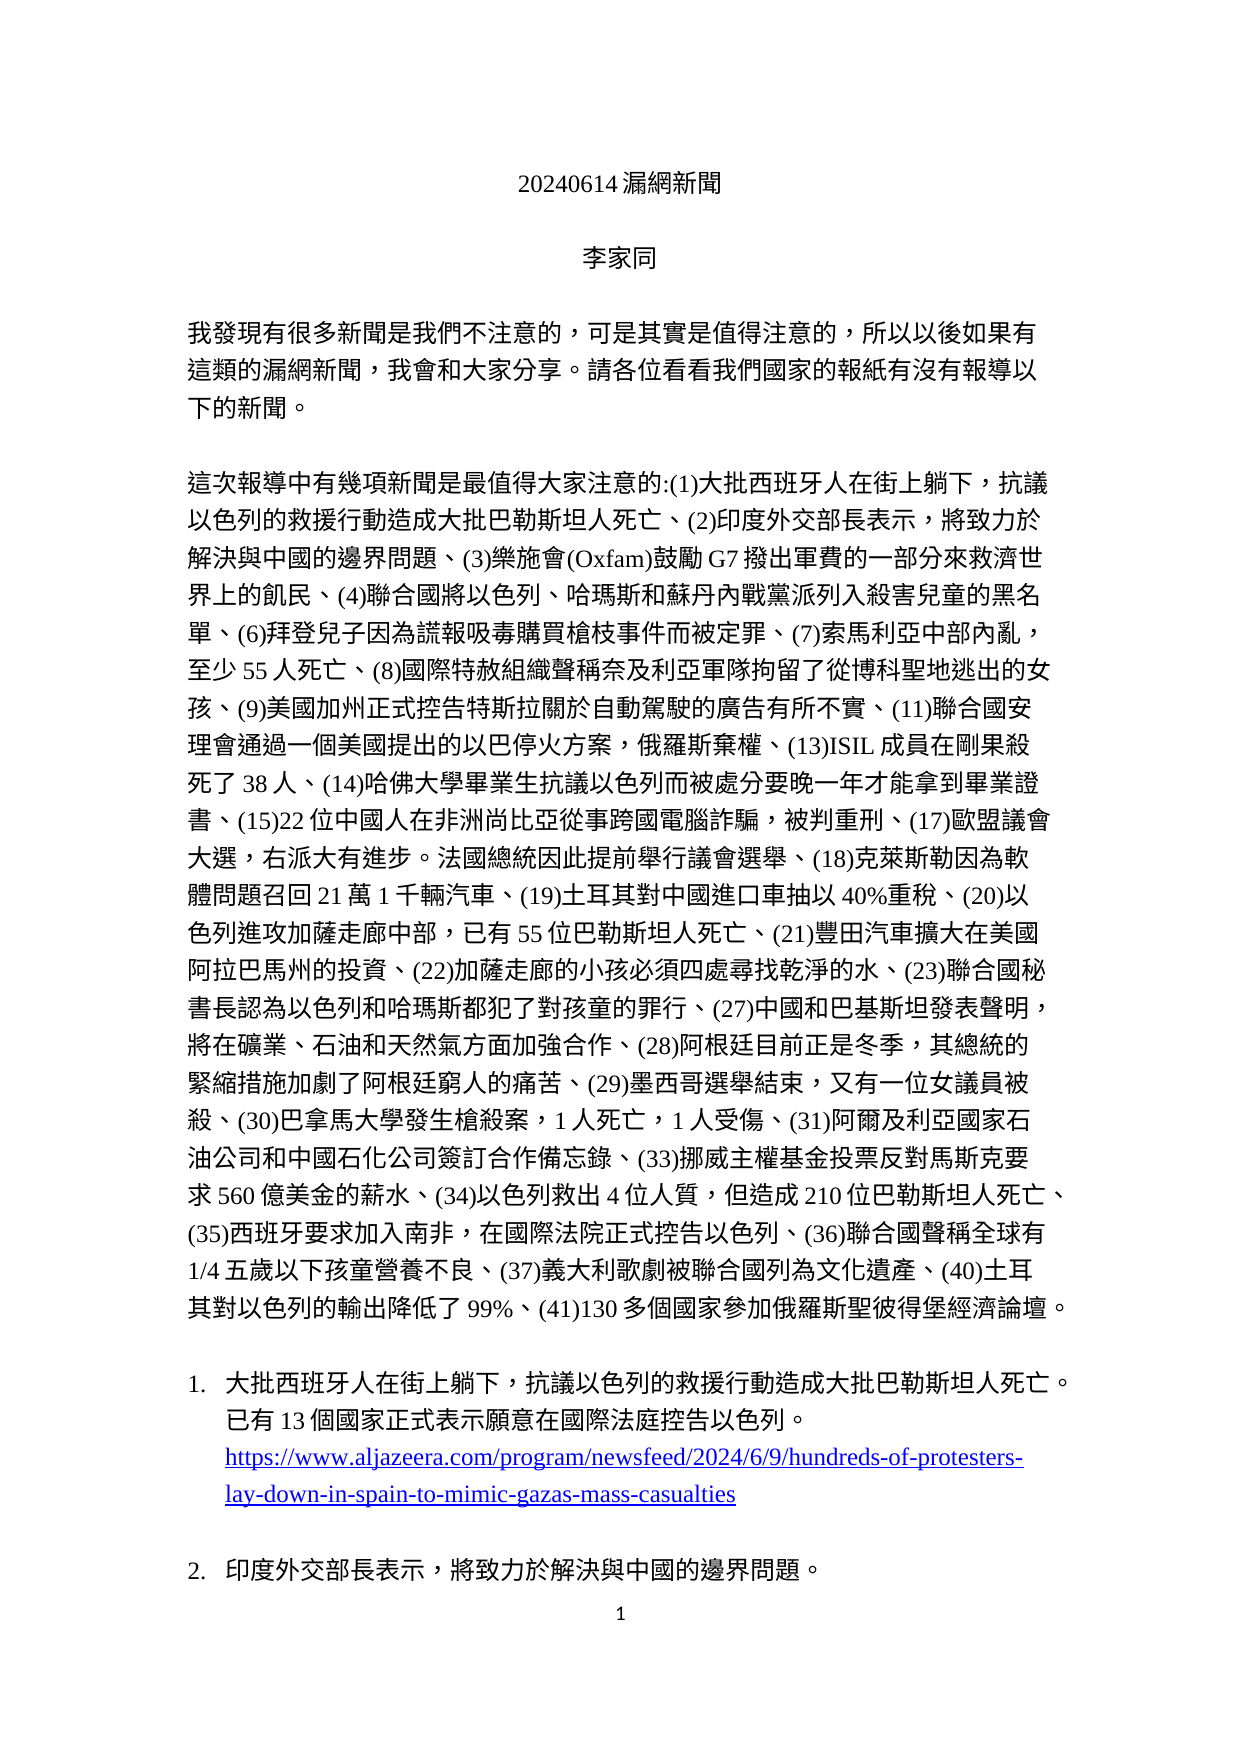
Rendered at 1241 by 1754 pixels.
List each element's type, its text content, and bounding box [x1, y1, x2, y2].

list 印度外交部長表示，將致力於解決與中國的邊界問題。 [187, 1550, 1053, 1587]
list 大批西班牙人在街上躺下，抗議以色列的救援行動造成大批巴勒斯坦人死亡。已有13個國家正式表示願意在國際法庭控告以色列。 [187, 1362, 1053, 1437]
text 這次報導中有幾項新聞是最值得大家注意的:(1)大批西班牙人在街上躺下，抗議以色列的救援行動造成大批巴勒斯坦人死亡、(2)印度外交部長表示，將致力於解決與中國的邊界問題、(3)樂施會(Oxfam)鼓勵G7撥出軍費的一部分來救濟世界上的飢民、(4)聯合國將以色列、哈瑪斯和蘇丹內戰黨派列入殺害兒童的黑名單、(6)拜登兒子因為謊報吸毒購買槍枝事件而被定罪、(7)索馬利亞中部內亂，至少55人死亡、(8)國際特赦組織聲稱奈及利亞軍隊拘留了從博科聖地逃出的女孩、(9)美國加州正式控告特斯拉關於自動駕駛的廣告有所不實、(11)聯合國安理會通過一個美國提出的以巴停火方案，俄羅斯棄權、(13)ISIL成員在剛果殺死了38人、(14)哈佛大學畢業生抗議以色列而被處分要晚一年才能拿到畢業證書、(15)22位中國人在非洲尚比亞從事跨國電腦詐騙，被判重刑、(17)歐盟議會大選，右派大有進步。法國總統因此提前舉行議會選舉、(18)克萊斯勒因為軟體問題召回21萬1千輛汽車、(19)土耳其對中國進口車抽以40%重稅、(20)以色列進攻加薩走廊中部，已有55位巴勒斯坦人死亡、(21)豐田汽車擴大在美國阿拉巴馬州的投資、(22)加薩走廊的小孩必須四處尋找乾淨的水、(23)聯合國秘書長認為以色列和哈瑪斯都犯了對孩童的罪行、(27)中國和巴基斯坦發表聲明，將在礦業、石油和天然氣方面加強合作、(28)阿根廷目前正是冬季，其總統的緊縮措施加劇了阿根廷窮人的痛苦、(29)墨西哥選舉結束，又有一位女議員被殺、(30)巴拿馬大學發生槍殺案，1人死亡，1人受傷、(31)阿爾及利亞國家石油公司和中國石化公司簽訂合作備忘錄、(33)挪威主權基金投票反對馬斯克要求560億美金的薪水、(34)以色列救出4位人質，但造成210位巴勒斯坦人死亡、(35)西班牙要求加入南非，在國際法院正式控告以色列、(36)聯合國聲稱全球有1/4五歲以下孩童營養不良、(37)義大利歌劇被聯合國列為文化遺產、(40)土耳其對以色列的輸出降低了99%、(41)130多個國家參加俄羅斯聖彼得堡經濟論壇。 [187, 462, 1053, 1325]
text 我發現有很多新聞是我們不注意的，可是其實是值得注意的，所以以後如果有這類的漏網新聞，我會和大家分享。請各位看看我們國家的報紙有沒有報導以下的新聞。 [187, 312, 1053, 425]
text 20240614漏網新聞 [187, 162, 1053, 200]
list https://www.aljazeera.com/program/newsfeed/2024/6/9/hundreds-of-protesters-lay-down-in-spain-to-mimic-gazas-mass-casualties [225, 1437, 1053, 1512]
text 李家同 [187, 237, 1053, 275]
